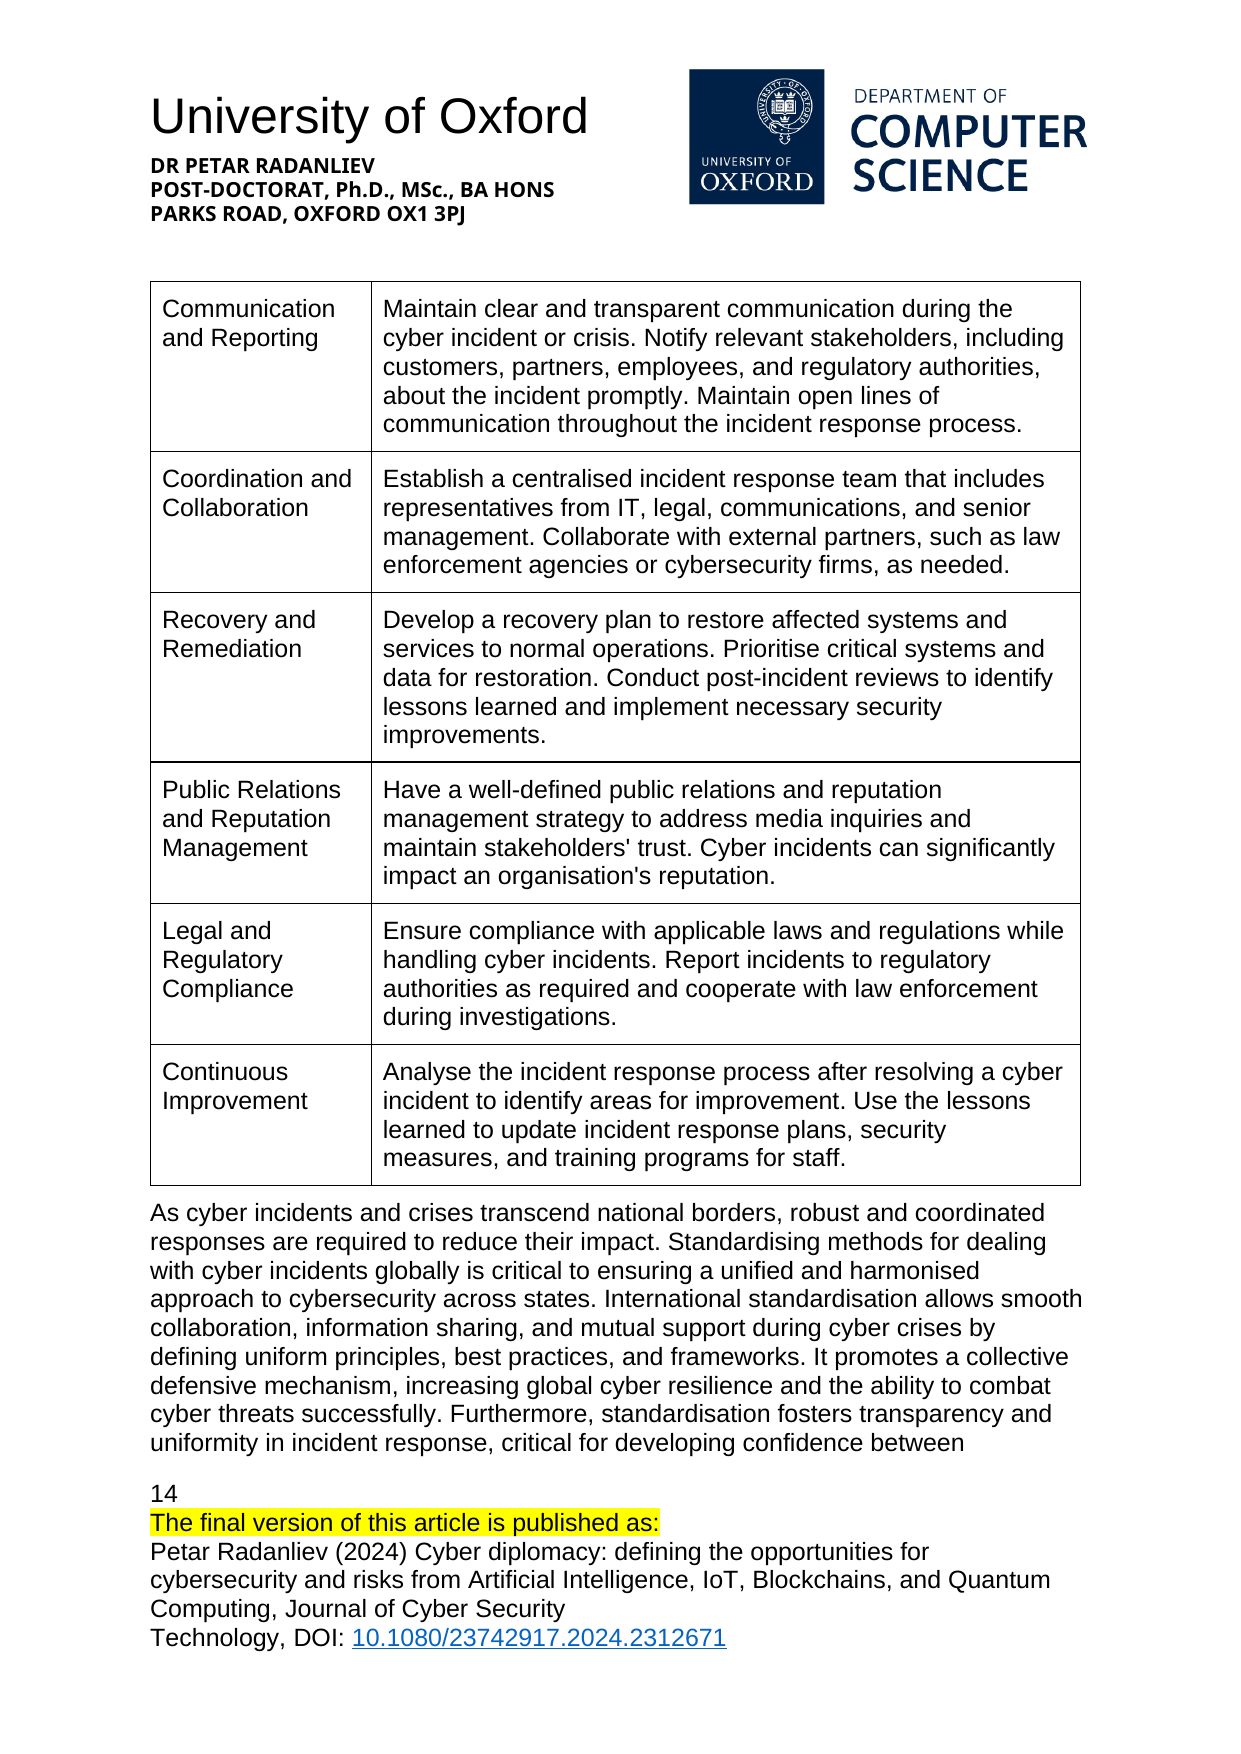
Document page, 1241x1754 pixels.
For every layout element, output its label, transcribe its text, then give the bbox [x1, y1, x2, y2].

table_cell Continuous Improvement [151, 1045, 371, 1184]
table_cell Establish a centralised incident response team that includes representatives from IT, legal, communications, and senior management. Collaborate with external partners, such as law enforcement agencies or cybersecurity firms, as needed. [372, 452, 1080, 592]
table_cell Public Relations and Reputation Management [151, 763, 371, 902]
table_cell Communication and Reporting [151, 282, 371, 451]
table_cell Legal and Regulatory Compliance [151, 904, 371, 1043]
table_cell Have a well-defined public relations and reputation management strategy to address media inquiries and maintain stakeholders' trust. Cyber incidents can significantly impact an organisation's reputation. [372, 763, 1080, 902]
table_cell Maintain clear and transparent communication during the cyber incident or crisis. Notify relevant stakeholders, including customers, partners, employees, and regulatory authorities, about the incident promptly. Maintain open lines of communication throughout the incident response process. [372, 282, 1080, 451]
picture [688, 68, 1087, 205]
table_cell Recovery and Remediation [151, 593, 371, 761]
table_cell Analyse the incident response process after resolving a cyber incident to identify areas for improvement. Use the lessons learned to update incident response plans, security measures, and training programs for staff. [372, 1045, 1080, 1184]
table_cell Coordination and Collaboration [151, 452, 371, 592]
table_cell Ensure compliance with applicable laws and regulations while handling cyber incidents. Report incidents to regulatory authorities as required and cooperate with law enforcement during investigations. [372, 904, 1080, 1043]
table_cell Develop a recovery plan to restore affected systems and services to normal operations. Prioritise critical systems and data for restoration. Conduct post-incident reviews to identify lessons learned and implement necessary security improvements. [372, 593, 1080, 761]
